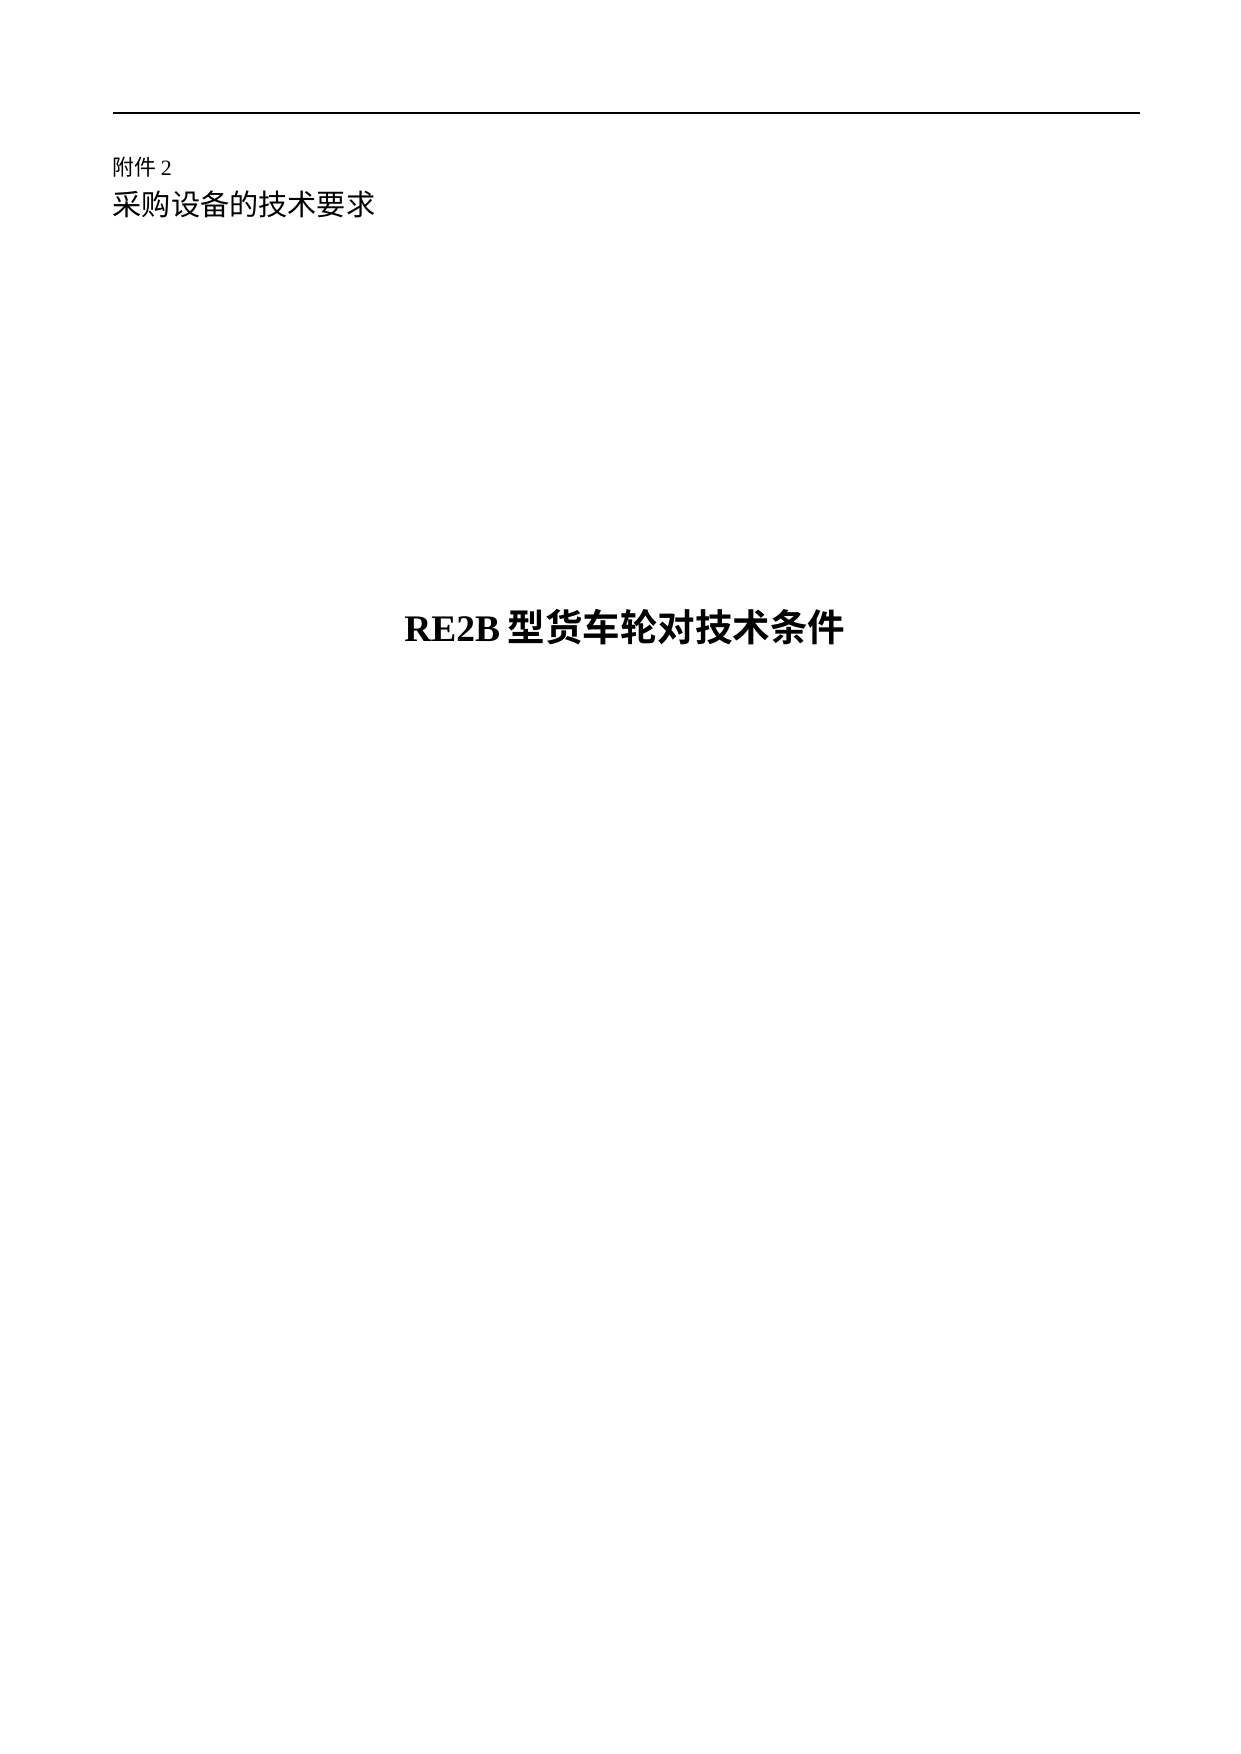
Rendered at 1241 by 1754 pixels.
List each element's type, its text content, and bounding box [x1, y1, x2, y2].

text RE2B型货车轮对技术条件 [112, 598, 1136, 652]
text 附件2 [112, 150, 1140, 182]
text 采购设备的技术要求 [112, 182, 1140, 224]
